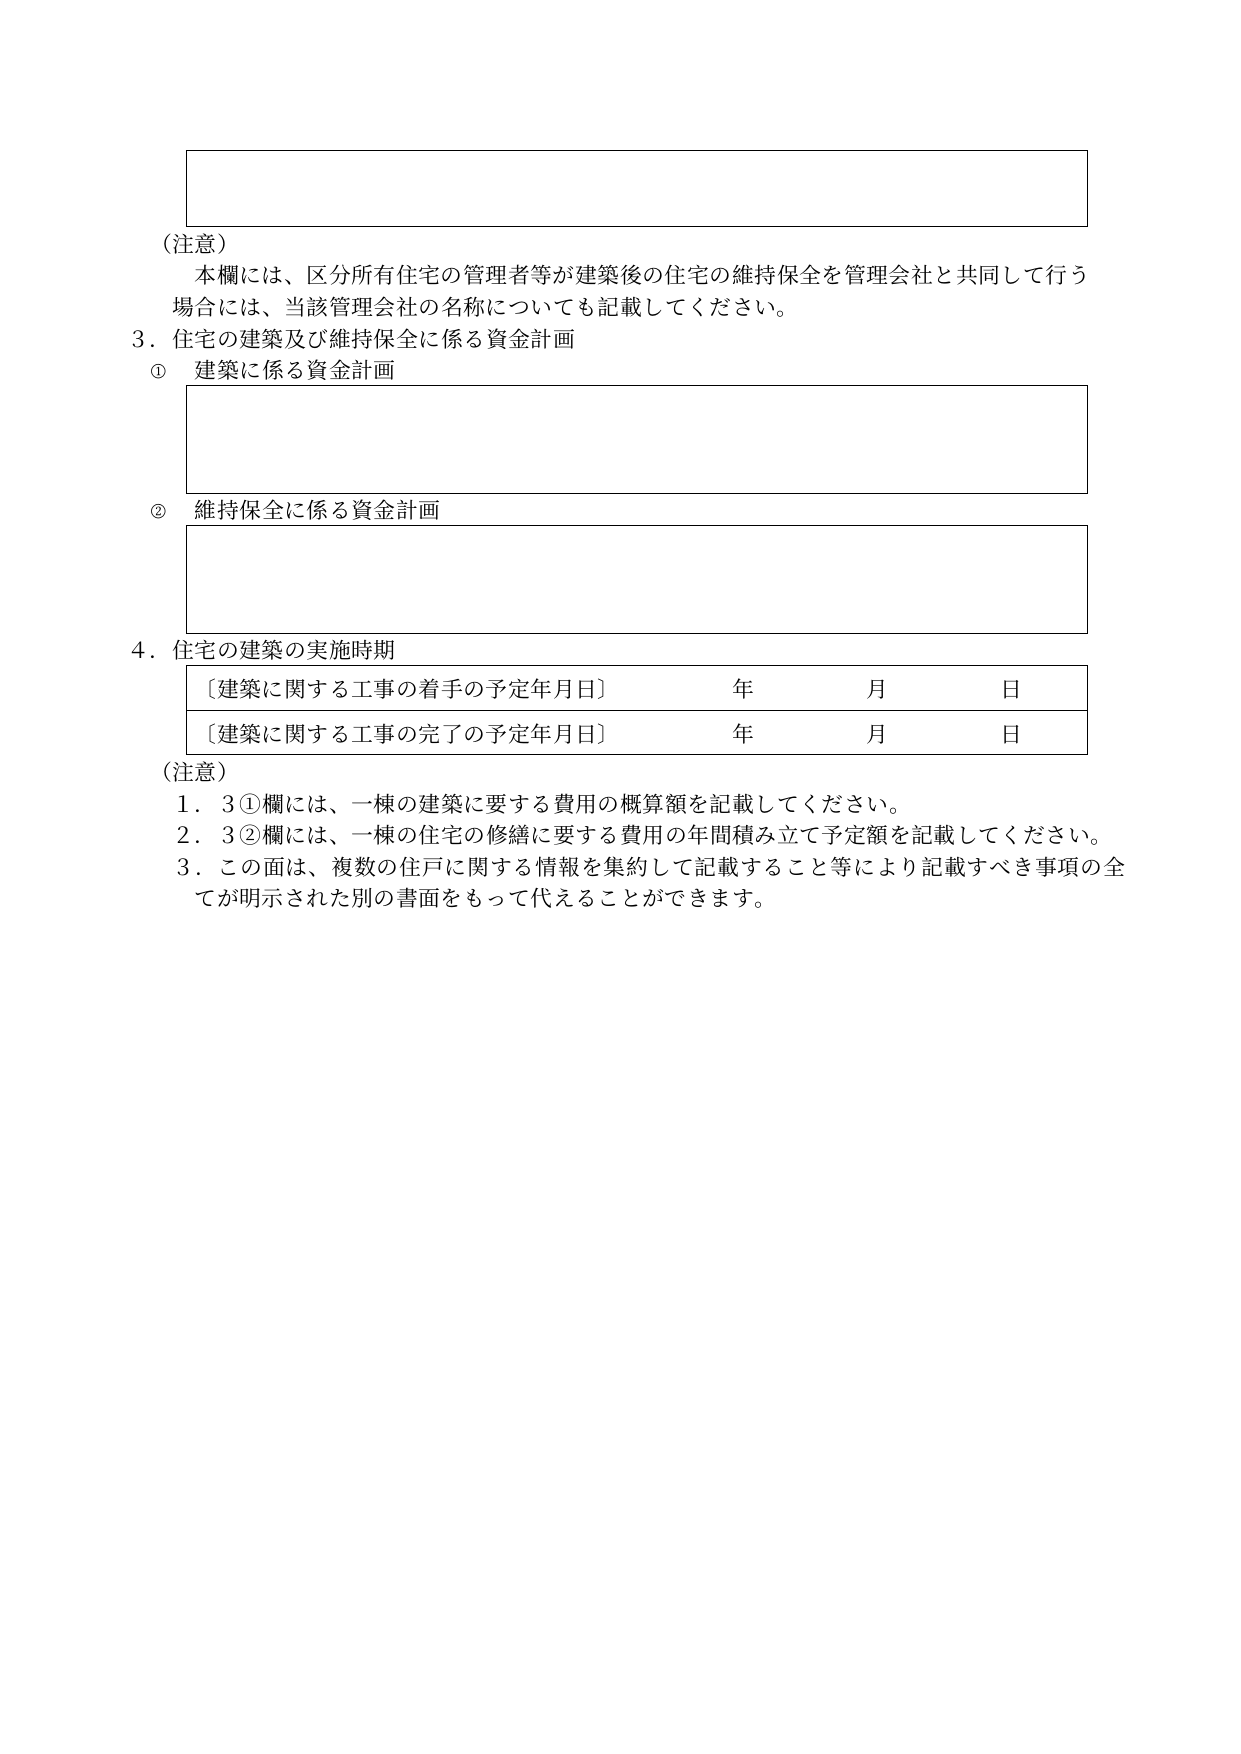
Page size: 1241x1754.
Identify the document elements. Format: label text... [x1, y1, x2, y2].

table_header [187, 386, 1087, 492]
text ４．住宅の建築の実施時期 [127, 634, 1128, 665]
text （注意） [150, 755, 1128, 787]
text （注意） [150, 227, 1128, 259]
text ① 建築に係る資金計画 [150, 353, 1128, 385]
text 本欄には、区分所有住宅の管理者等が建築後の住宅の維持保全を管理会社と共同して行う [150, 259, 1128, 290]
table_header [187, 526, 1087, 633]
text ３．この面は、複数の住戸に関する情報を集約して記載すること等により記載すべき事項の全てが明示された別の書面をもって代えることができます。 [172, 850, 1128, 913]
table_cell 〔建築に関する工事の完了の予定年月日〕 年 月 日 [187, 711, 1087, 754]
table_header [187, 151, 1087, 226]
text ② 維持保全に係る資金計画 [150, 493, 1128, 525]
text １．３①欄には、一棟の建築に要する費用の概算額を記載してください。 [172, 787, 1128, 818]
table_header 〔建築に関する工事の着手の予定年月日〕 年 月 日 [187, 666, 1087, 710]
text ２．３②欄には、一棟の住宅の修繕に要する費用の年間積み立て予定額を記載してください。 [172, 818, 1128, 850]
text 場合には、当該管理会社の名称についても記載してください。 [127, 290, 1128, 322]
text ３．住宅の建築及び維持保全に係る資金計画 [127, 322, 1128, 353]
